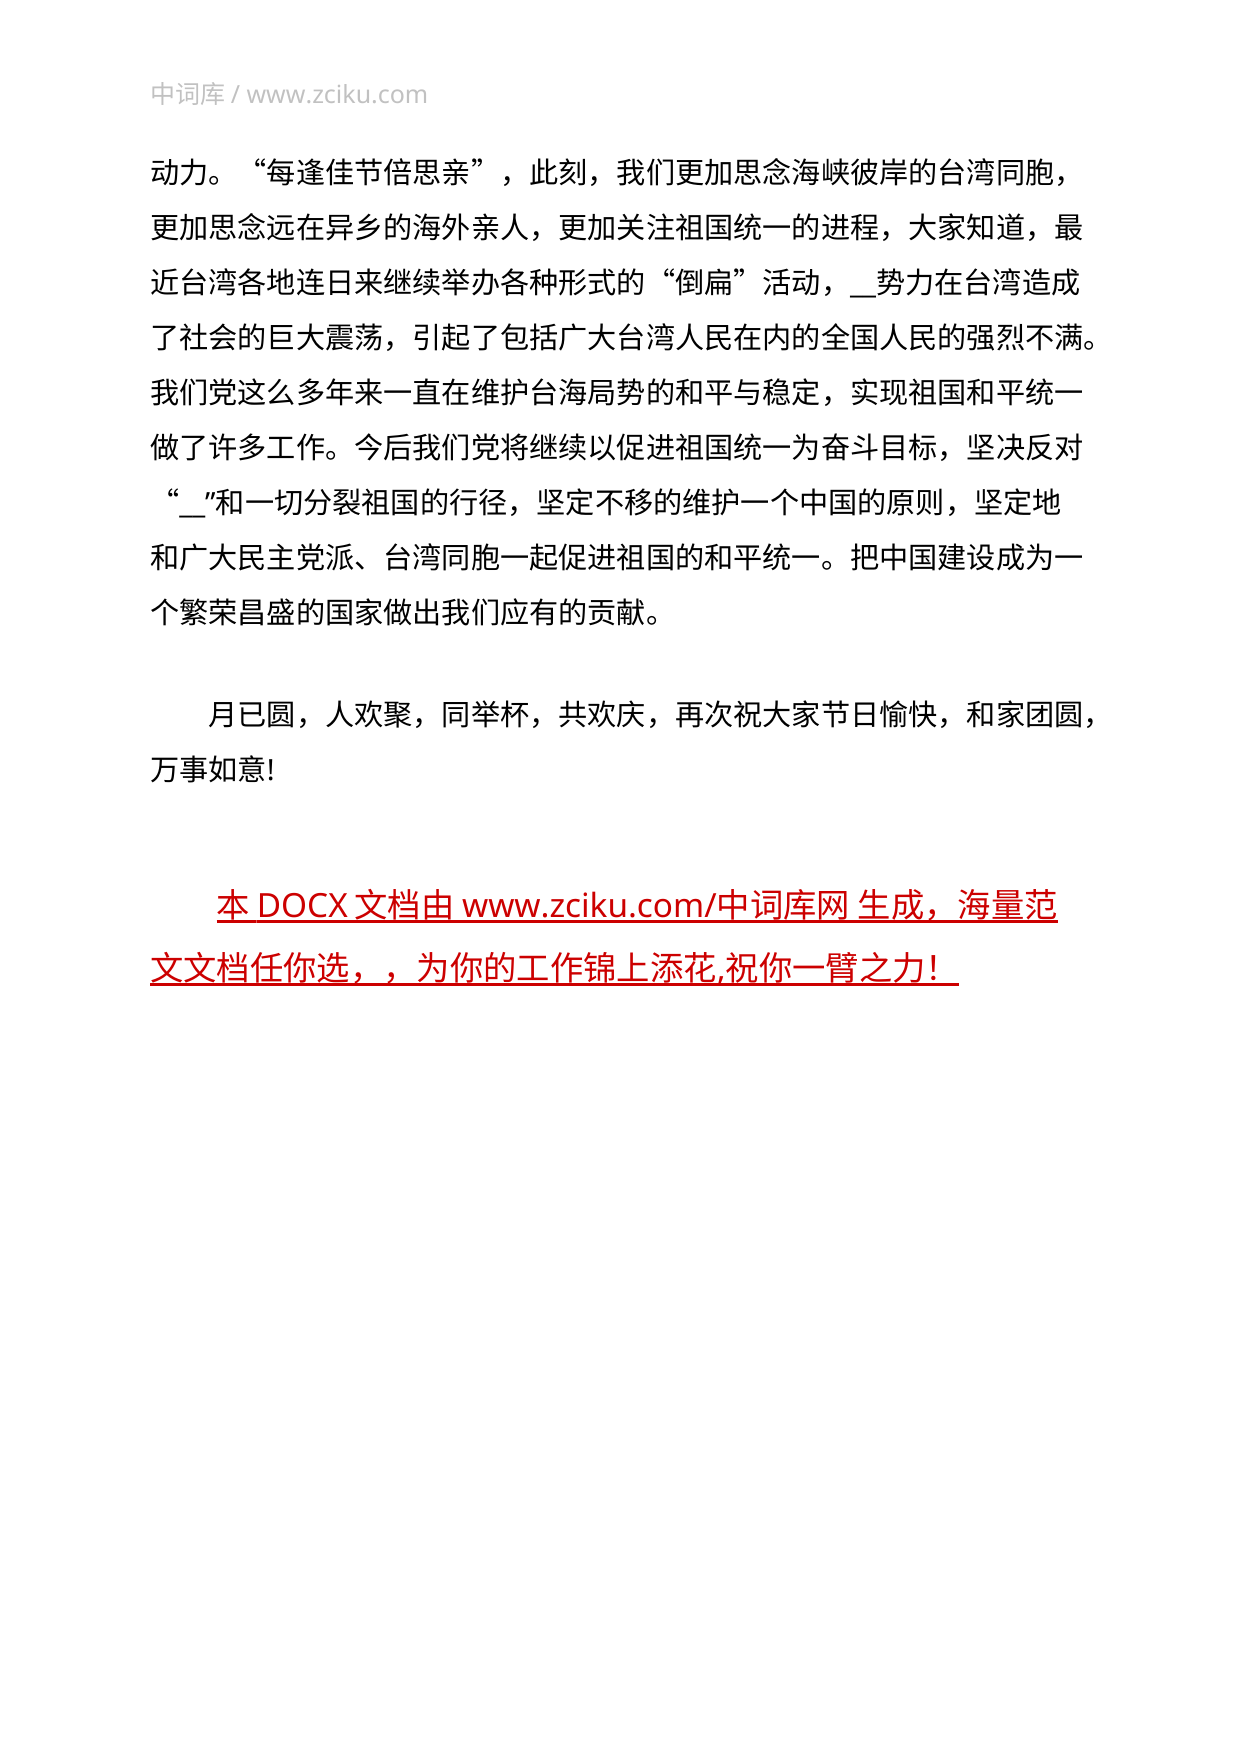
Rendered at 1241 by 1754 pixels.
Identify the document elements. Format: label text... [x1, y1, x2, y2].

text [150, 150, 1090, 632]
text 月已圆，人欢聚，同举杯，共欢庆，再次祝大家节日愉快，和家团圆，万事如意! [150, 691, 1090, 788]
text 本DOCX文档由 www.zciku.com/中词库网 生成，海量范文文档任你选，，为你的工作锦上添花,祝你一臂之力！ [150, 879, 1090, 991]
